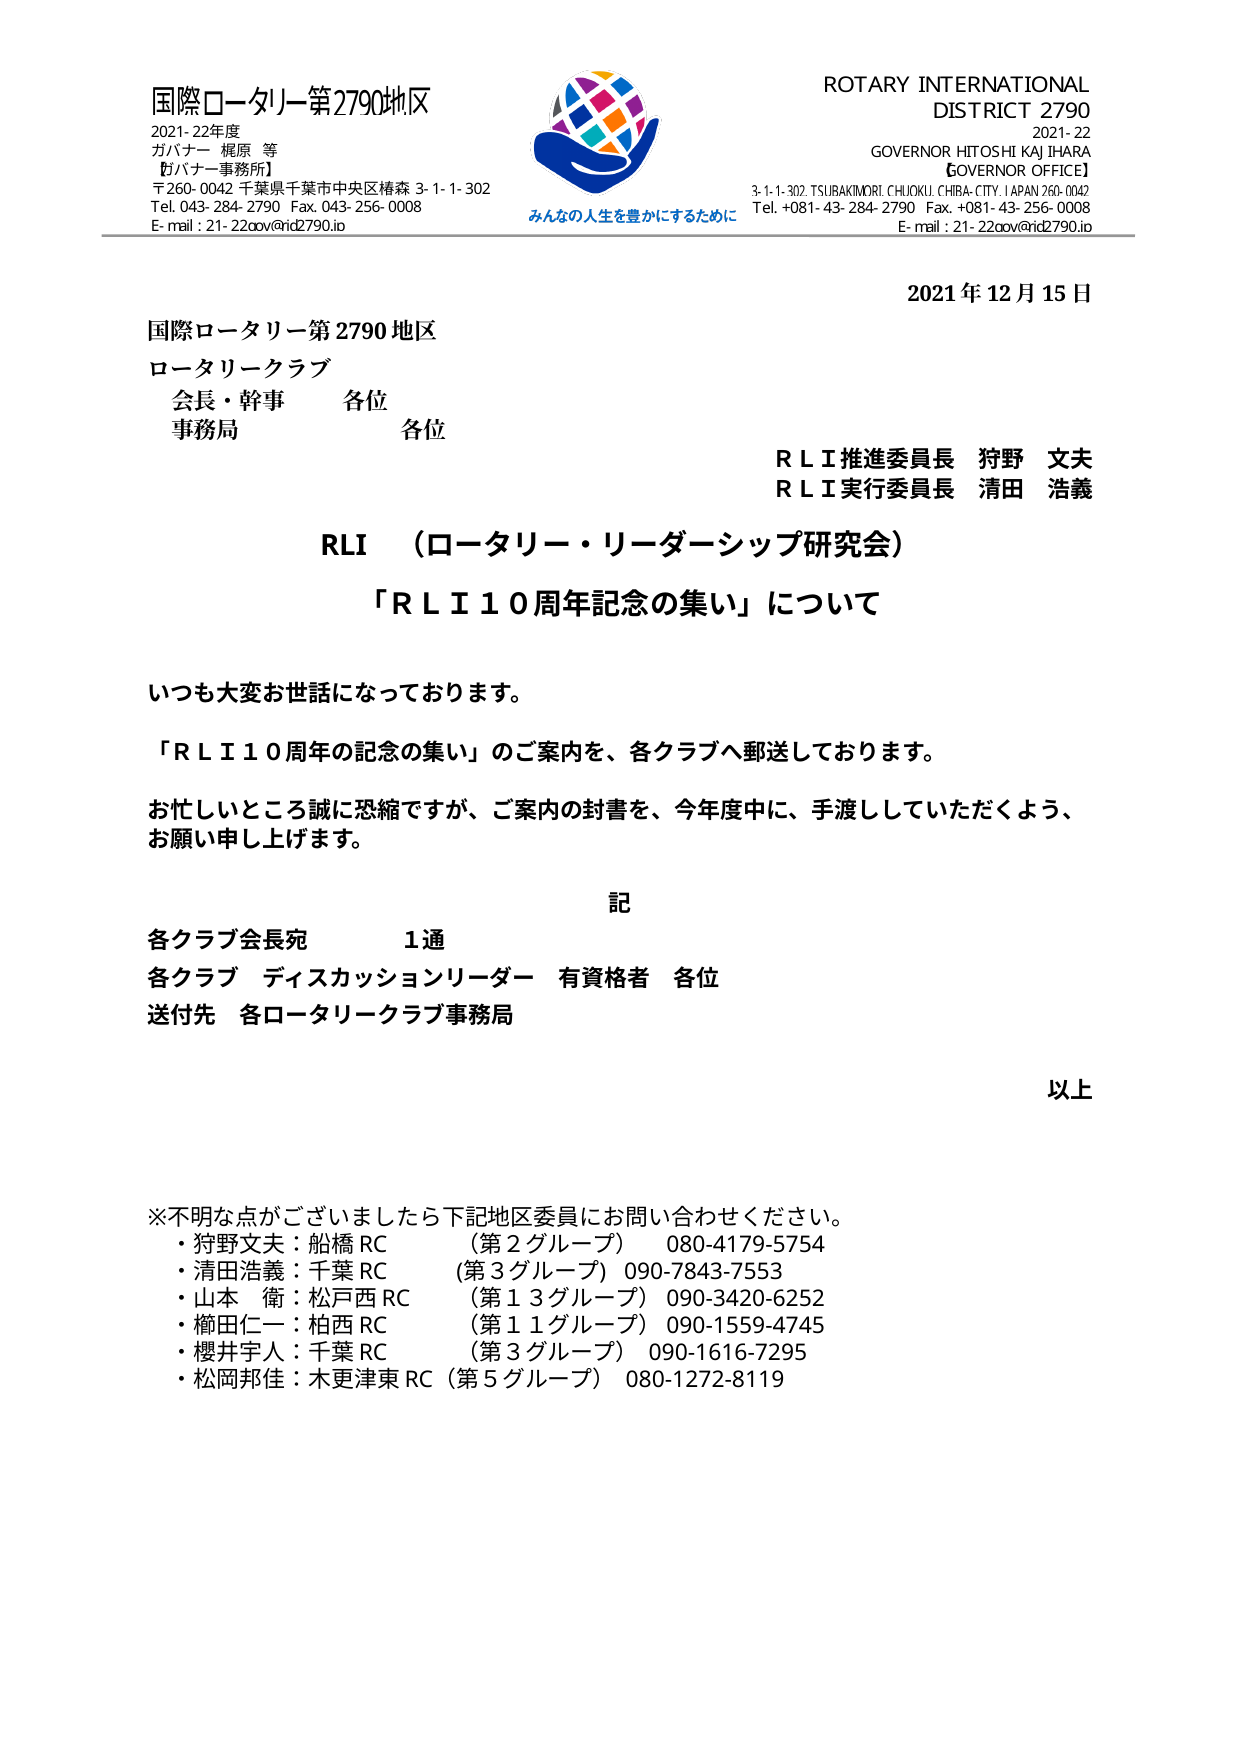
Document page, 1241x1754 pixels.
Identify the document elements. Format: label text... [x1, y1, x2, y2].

text ＲＬＩ推進委員長 狩野 文夫 [148, 444, 1092, 474]
text 2021年12月15日 [148, 274, 1092, 311]
picture [454, 70, 737, 225]
text 以上 [148, 1070, 1092, 1108]
text 「ＲＬＩ１０周年記念の集い」について [148, 591, 1092, 620]
text 「ＲＬＩ１０周年の記念の集い」のご案内を、各クラブへ郵送しております。 [148, 737, 1092, 766]
text 各クラブ ディスカッションリーダー 有資格者 各位 [148, 958, 1092, 995]
text 会長・幹事 各位 [148, 386, 1092, 415]
text ・松岡邦佳：木更津東RC（第５グループ） 080-1272-8119 [148, 1366, 1092, 1393]
subtitle 記 [148, 883, 1092, 920]
text いつも大変お世話になっております。 [148, 678, 1092, 708]
text 送付先 各ロータリークラブ事務局 [148, 995, 1092, 1033]
text ・狩野文夫：船橋RC （第２グループ） 080-4179-5754 [148, 1231, 1092, 1258]
text ・櫛田仁一：柏西RC （第１１グループ） 090-1559-4745 [148, 1312, 1092, 1339]
text ＲＬＩ実行委員長 清田 浩義 [148, 474, 1092, 503]
text ロータリークラブ [148, 349, 1092, 386]
text ・櫻井宇人：千葉RC （第３グループ） 090-1616-7295 [148, 1339, 1092, 1366]
text 国際ロータリー第2790地区 [148, 311, 1092, 349]
text ※不明な点がございましたら下記地区委員にお問い合わせください。 [148, 1203, 1092, 1231]
text ・山本 衛：松戸西RC （第１３グループ） 090-3420-6252 [148, 1285, 1092, 1312]
text 各クラブ会長宛 １通 [148, 920, 1092, 958]
text ・清田浩義：千葉RC (第３グループ) 090-7843-7553 [148, 1258, 1092, 1285]
text RLI （ロータリー・リーダーシップ研究会） [148, 532, 1092, 561]
text 事務局 各位 [148, 415, 1092, 444]
text お忙しいところ誠に恐縮ですが、ご案内の封書を、今年度中に、手渡ししていただくよう、お願い申し上げます。 [148, 795, 1092, 853]
